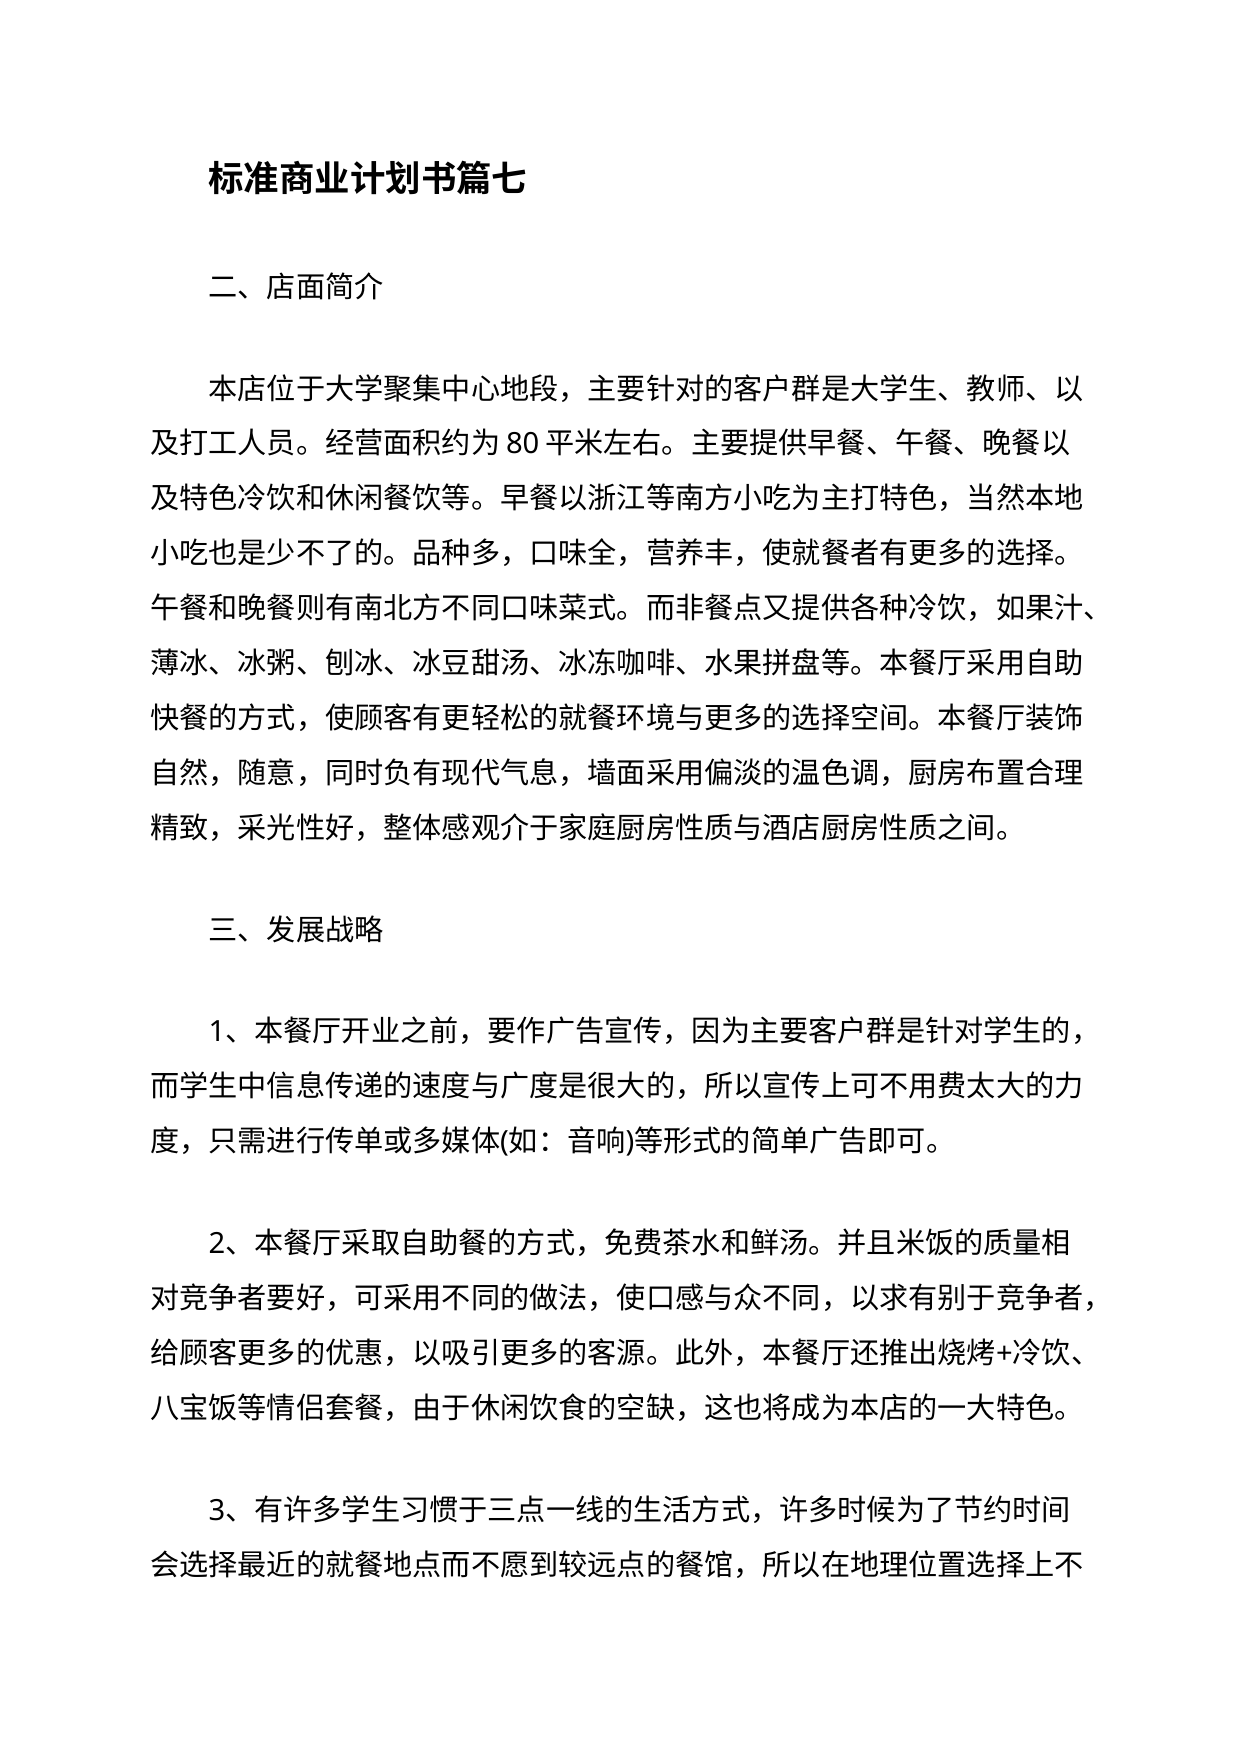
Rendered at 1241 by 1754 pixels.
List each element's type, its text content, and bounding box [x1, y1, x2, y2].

text 1、本餐厅开业之前，要作广告宣传，因为主要客户群是针对学生的，而学生中信息传递的速度与广度是很大的，所以宣传上可不用费太大的力度，只需进行传单或多媒体(如：音响)等形式的简单广告即可。 [150, 1008, 1090, 1160]
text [150, 1487, 1090, 1584]
text 本店位于大学聚集中心地段，主要针对的客户群是大学生、教师、以及打工人员。经营面积约为80平米左右。主要提供早餐、午餐、晚餐以及特色冷饮和休闲餐饮等。早餐以浙江等南方小吃为主打特色，当然本地小吃也是少不了的。品种多，口味全，营养丰，使就餐者有更多的选择。午餐和晚餐则有南北方不同口味菜式。而非餐点又提供各种冷饮，如果汁、薄冰、冰粥、刨冰、冰豆甜汤、冰冻咖啡、水果拼盘等。本餐厅采用自助快餐的方式，使顾客有更轻松的就餐环境与更多的选择空间。本餐厅装饰自然，随意，同时负有现代气息，墙面采用偏淡的温色调，厨房布置合理精致，采光性好，整体感观介于家庭厨房性质与酒店厨房性质之间。 [150, 365, 1090, 847]
text 标准商业计划书篇七 [150, 150, 1090, 201]
text 2、本餐厅采取自助餐的方式，免费茶水和鲜汤。并且米饭的质量相对竞争者要好，可采用不同的做法，使口感与众不同，以求有别于竞争者，给顾客更多的优惠，以吸引更多的客源。此外，本餐厅还推出烧烤+冷饮、八宝饭等情侣套餐，由于休闲饮食的空缺，这也将成为本店的一大特色。 [150, 1220, 1090, 1427]
text 三、发展战略 [150, 906, 1090, 948]
text 二、店面简介 [150, 263, 1090, 306]
